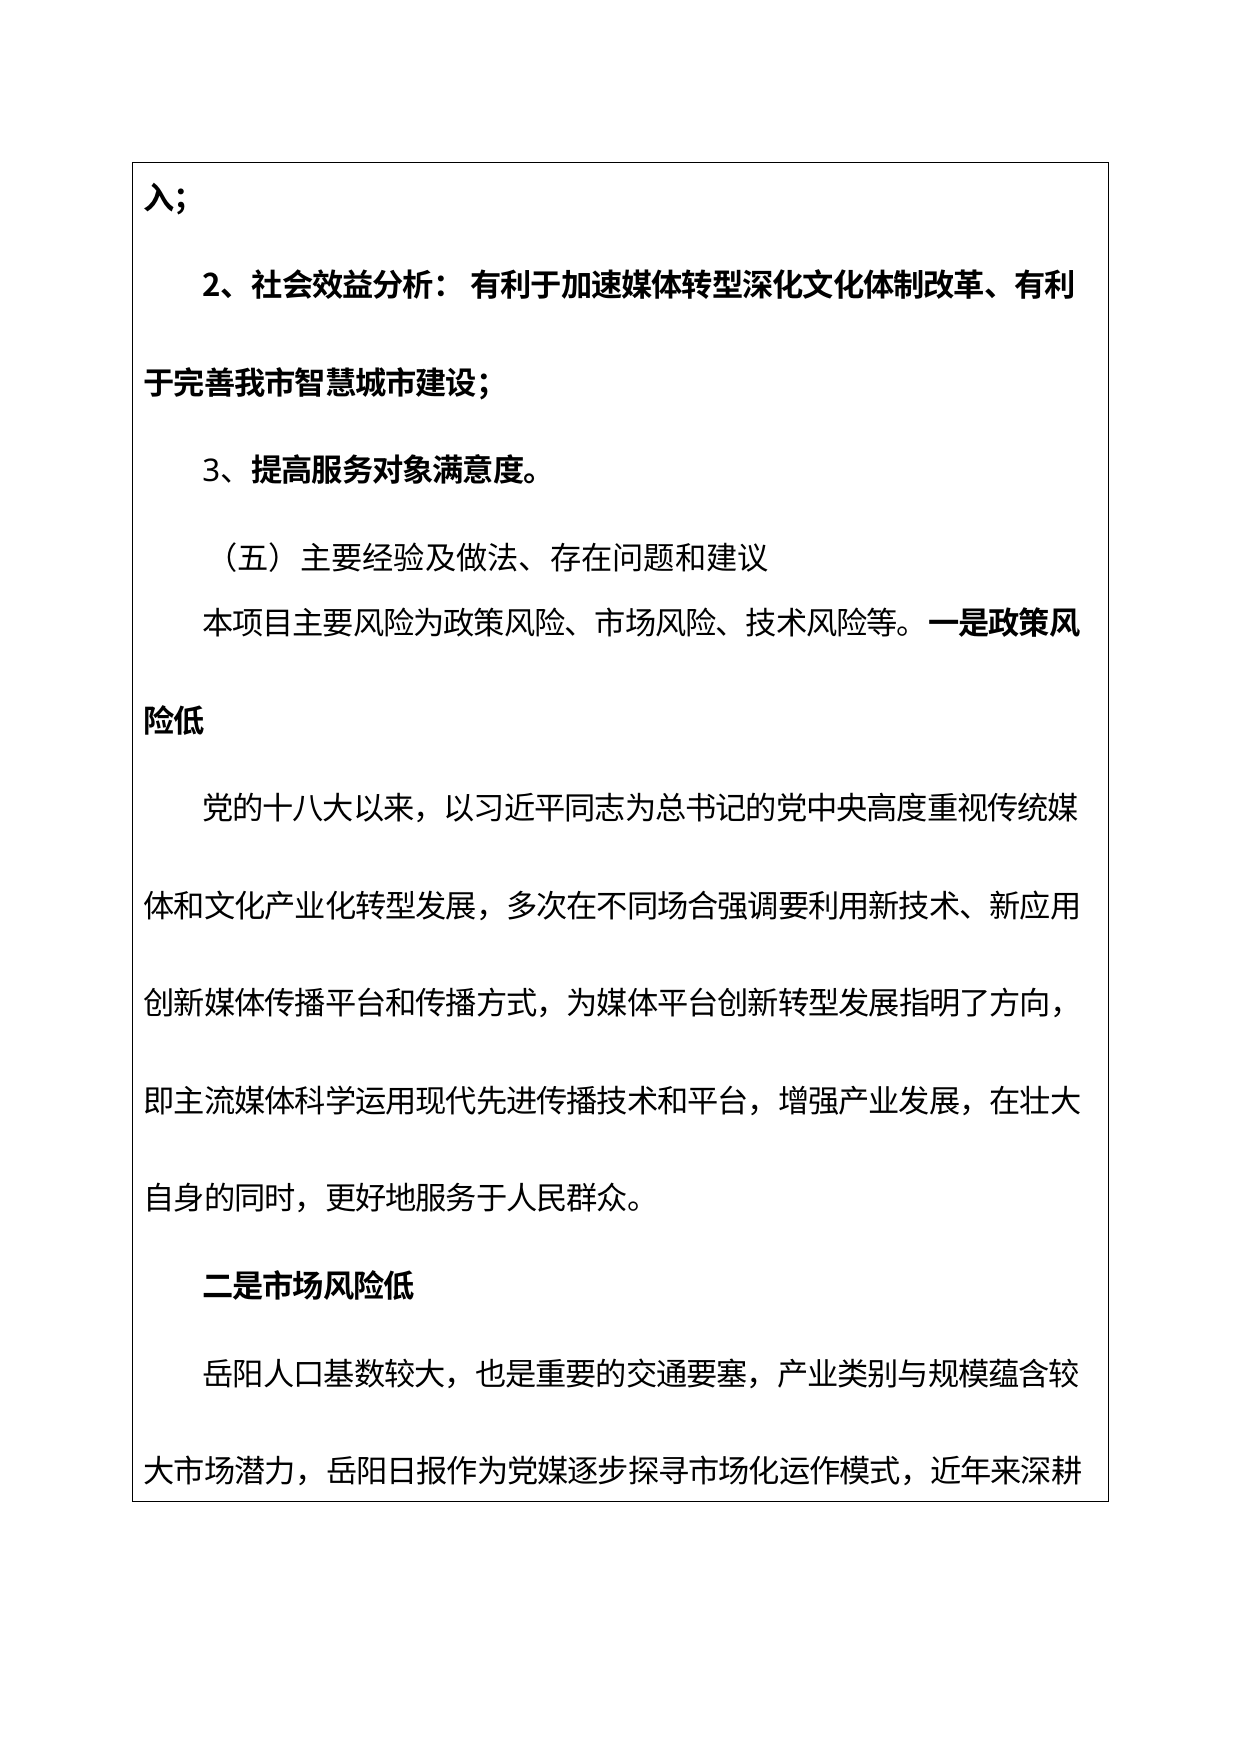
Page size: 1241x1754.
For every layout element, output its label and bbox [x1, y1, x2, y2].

table_header [133, 163, 1108, 1501]
